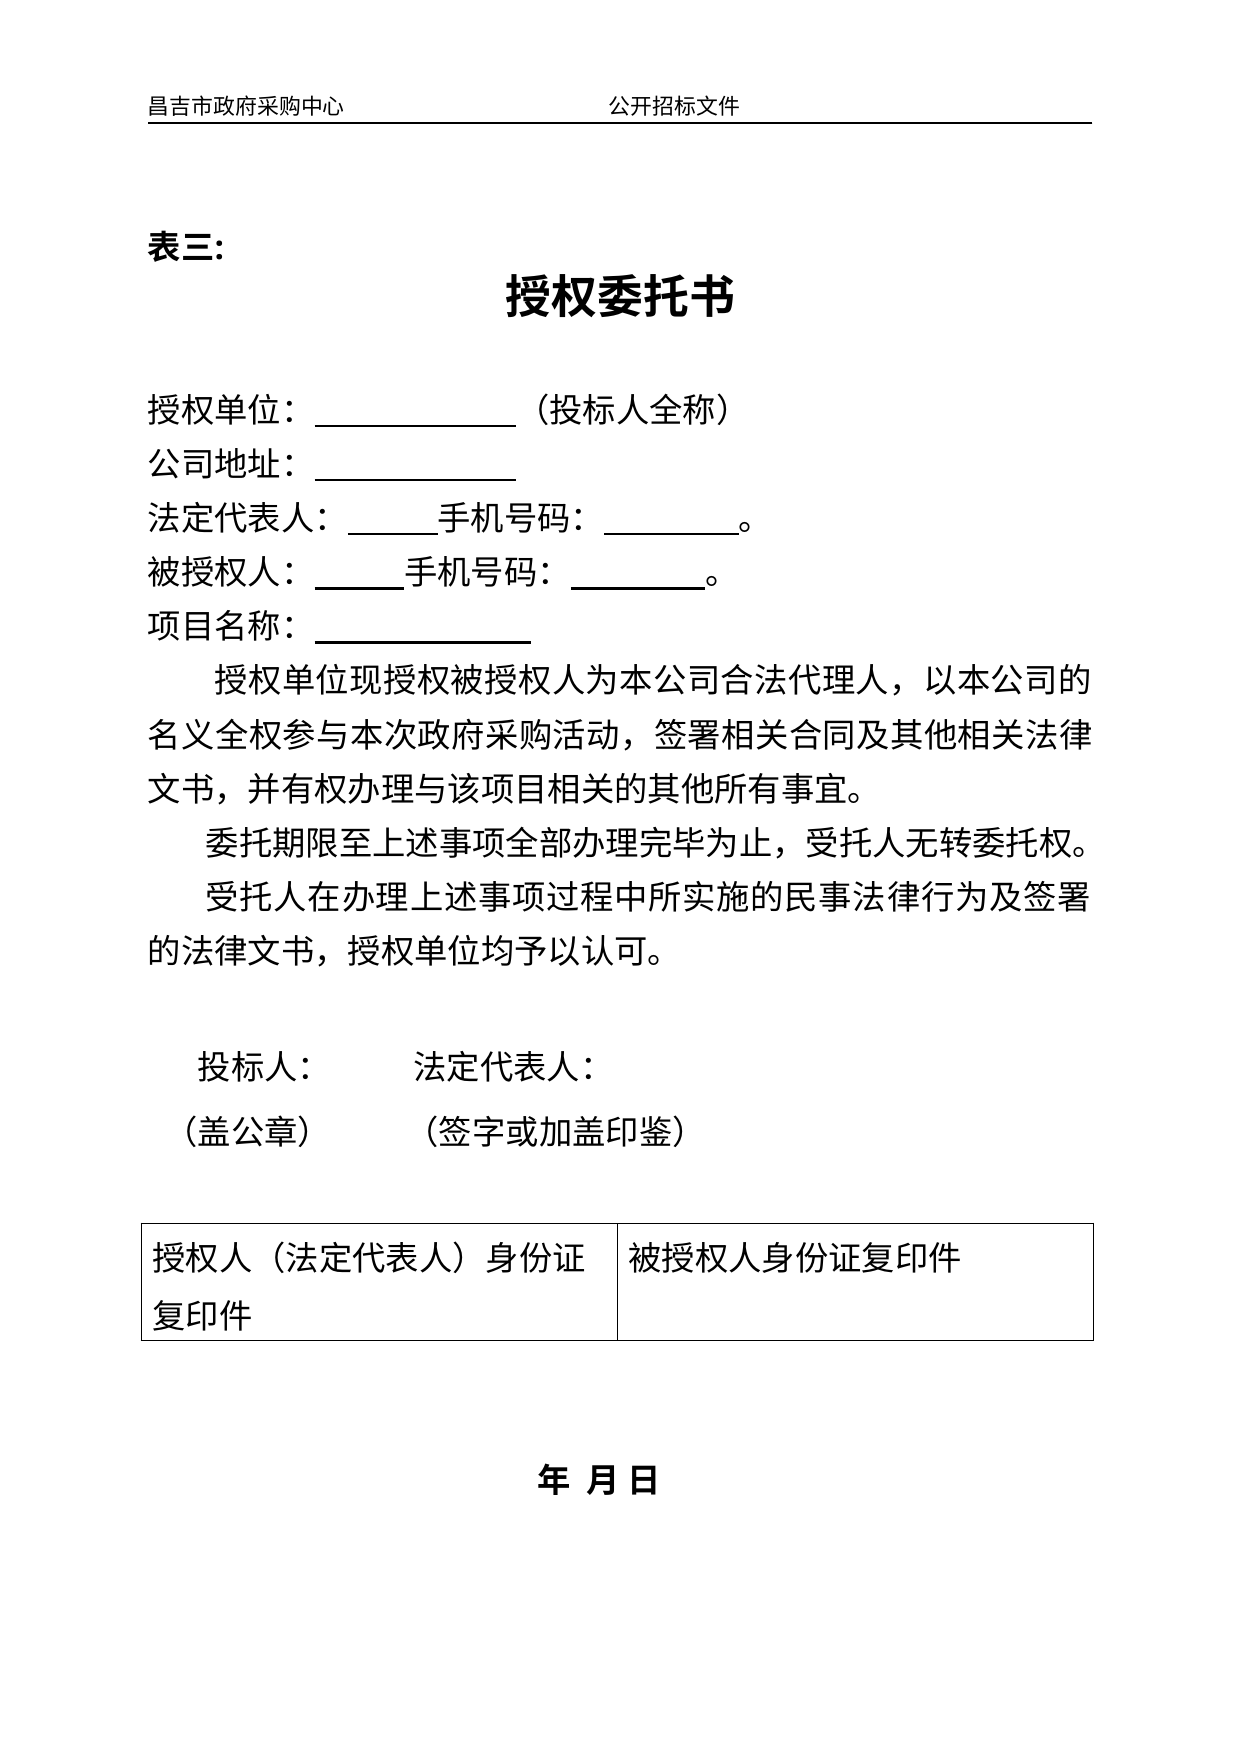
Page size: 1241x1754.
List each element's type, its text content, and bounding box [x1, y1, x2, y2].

text 授权单位现授权被授权人为本公司合法代理人，以本公司的名义全权参与本次政府采购活动，签署相关合同及其他相关法律文书，并有权办理与该项目相关的其他所有事宜。 [148, 649, 1092, 812]
text 项目名称： [148, 595, 1092, 649]
text 委托期限至上述事项全部办理完毕为止，受托人无转委托权。 [148, 812, 1092, 866]
text 被授权人： 手机号码： 。 [148, 541, 1092, 595]
text （盖公章） （签字或加盖印鉴） [148, 1098, 1092, 1163]
text 投标人： 法定代表人： [148, 1033, 1092, 1098]
text 法定代表人： 手机号码： 。 [148, 487, 1092, 541]
text 受托人在办理上述事项过程中所实施的民事法律行为及签署的法律文书，授权单位均予以认可。 [148, 866, 1092, 974]
text 授权委托书 [148, 270, 1092, 324]
table_header 被授权人身份证复印件 [618, 1224, 1093, 1340]
text 表三: [148, 216, 1092, 270]
text 公司地址： [148, 433, 1092, 487]
text 授权单位： （投标人全称） [148, 379, 1092, 433]
table_header 授权人（法定代表人）身份证复印件 [142, 1224, 617, 1340]
text 年 月 日 [148, 1446, 1092, 1504]
